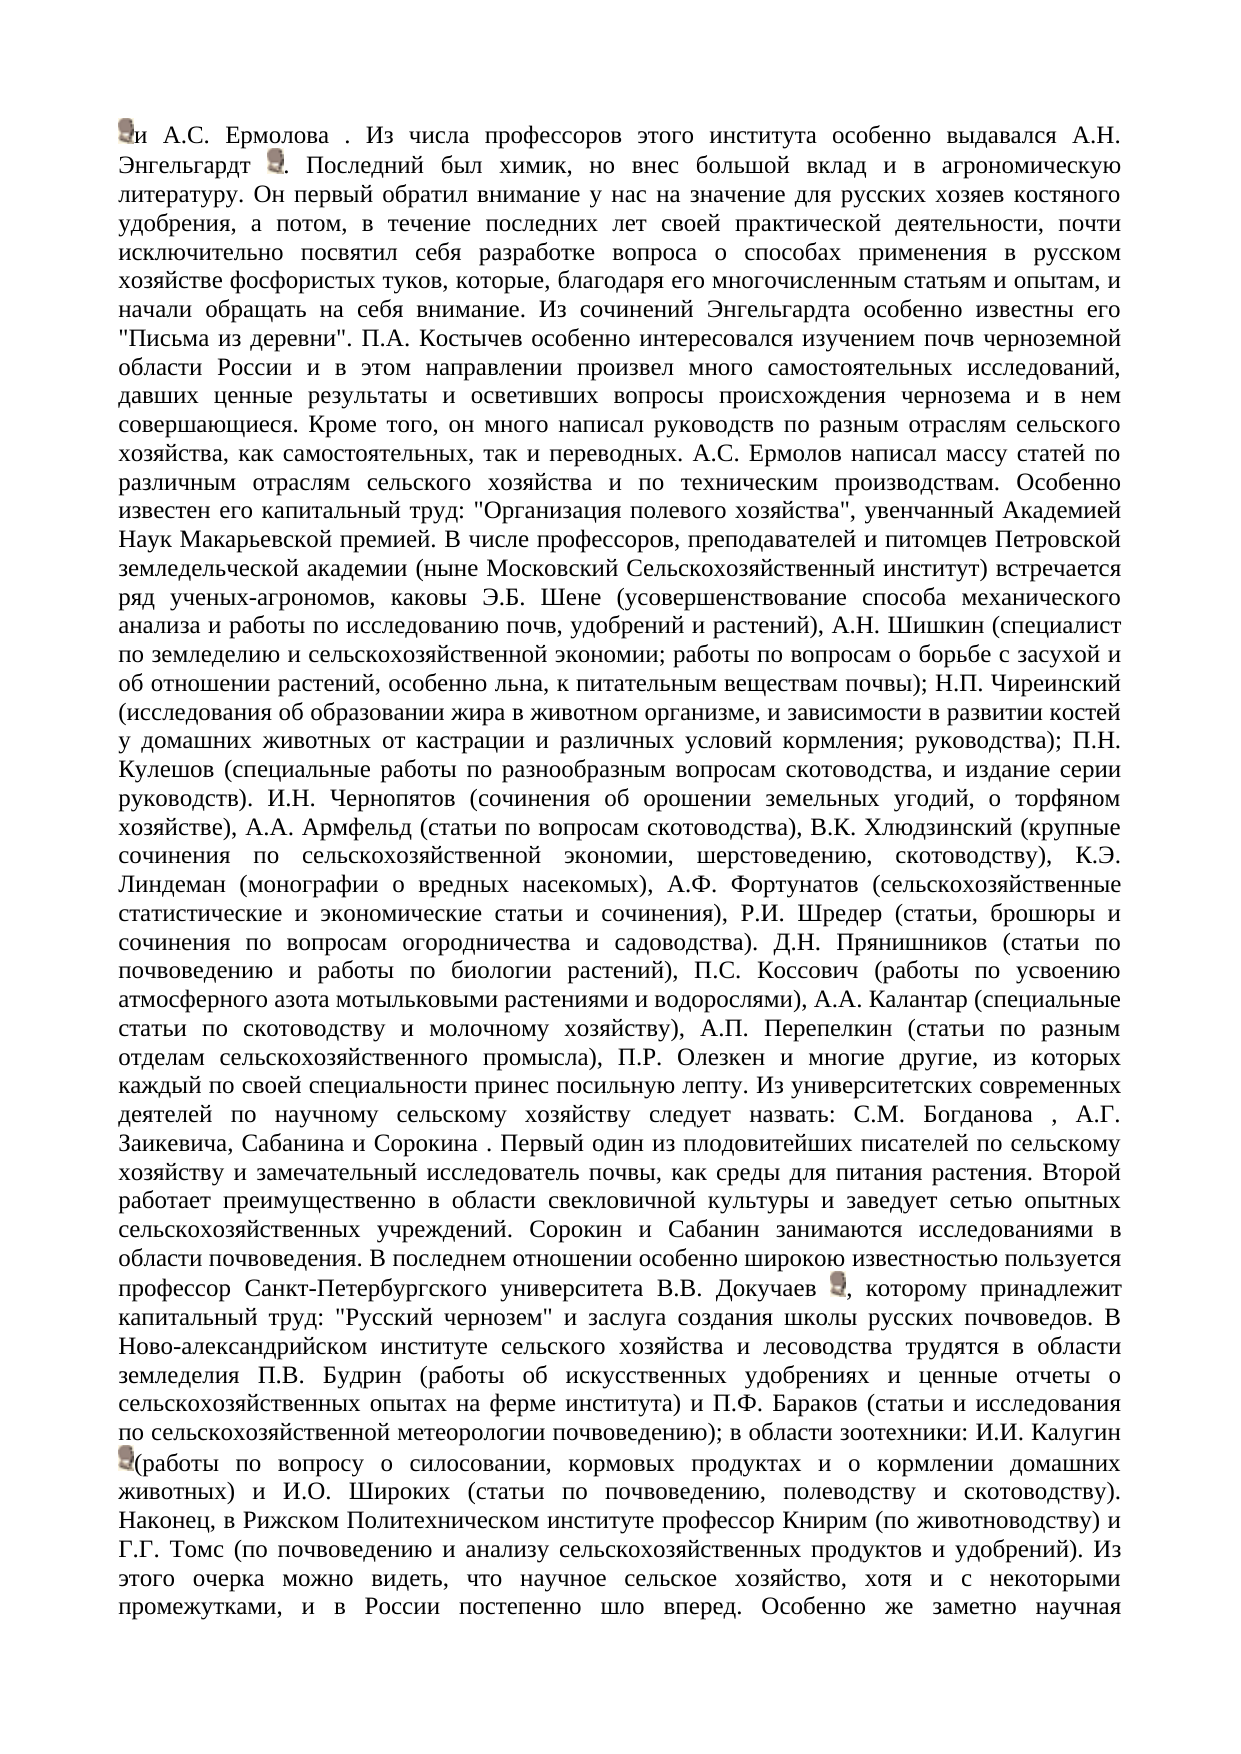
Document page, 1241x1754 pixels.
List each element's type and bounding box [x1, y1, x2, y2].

picture [830, 1271, 846, 1297]
picture [118, 1445, 134, 1471]
picture [267, 148, 284, 174]
picture [118, 118, 134, 144]
text [118, 118, 1122, 1620]
